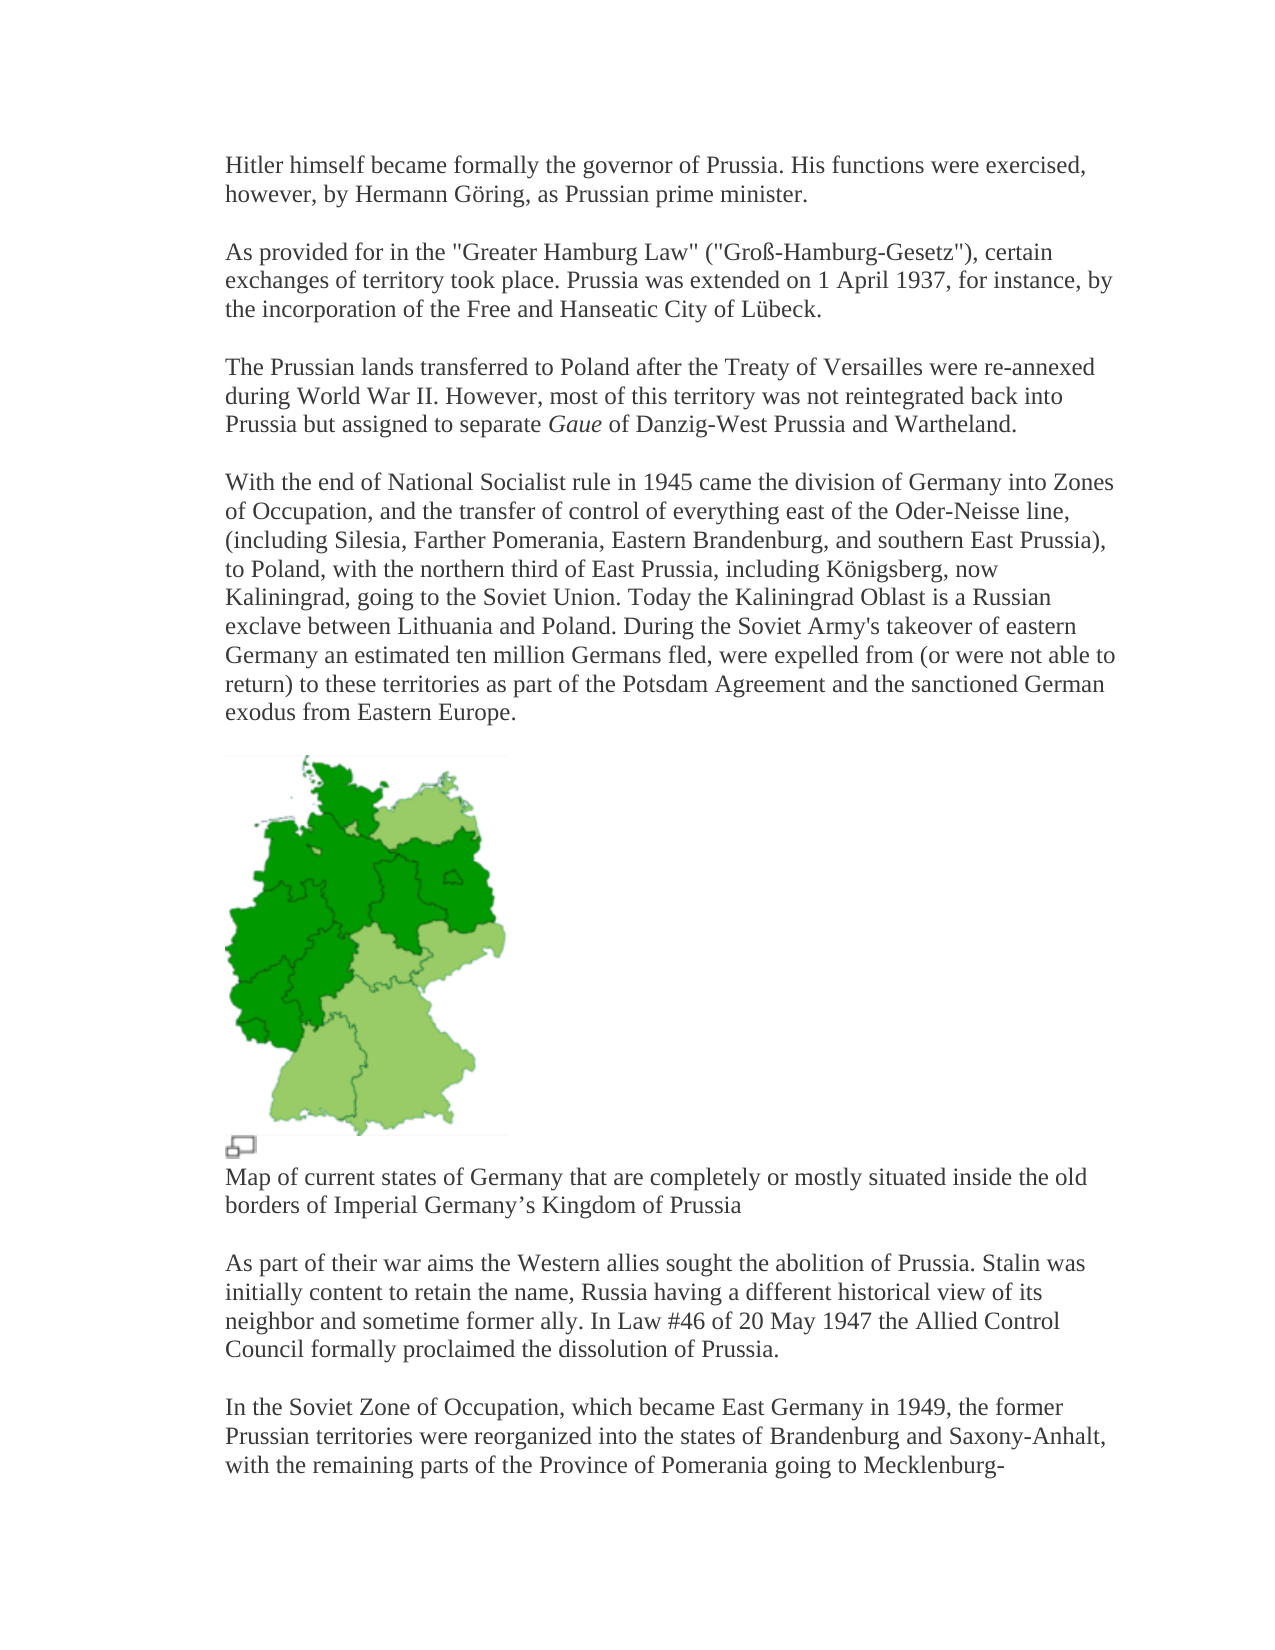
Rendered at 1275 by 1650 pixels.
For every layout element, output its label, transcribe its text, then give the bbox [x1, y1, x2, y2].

text With the end of National Socialist rule in 1945 came the division of Germany into Zones of Occupation, and the transfer of control of everything east of the Oder-Neisse line, (including Silesia, Farther Pomerania, Eastern Brandenburg, and southern East Prussia), to Poland, with the northern third of East Prussia, including Königsberg, now Kaliningrad, going to the Soviet Union. Today the Kaliningrad Oblast is a Russian exclave between Lithuania and Poland. During the Soviet Army's takeover of eastern Germany an estimated ten million Germans fled, were expelled from (or were not able to return) to these territories as part of the Potsdam Agreement and the sanctioned German exodus from Eastern Europe. [225, 467, 1125, 726]
text Map of current states of Germany that are completely or mostly situated inside the old borders of Imperial Germany’s Kingdom of Prussia [225, 1162, 1125, 1219]
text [225, 150, 1125, 207]
picture [225, 755, 507, 1159]
text As part of their war aims the Western allies sought the abolition of Prussia. Stalin was initially content to retain the name, Russia having a different historical view of its neighbor and sometime former ally. In Law #46 of 20 May 1947 the Allied Control Council formally proclaimed the dissolution of Prussia. [225, 1248, 1125, 1363]
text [225, 1392, 1125, 1479]
text The Prussian lands transferred to Poland after the Treaty of Versailles were re-annexed during World War II. However, most of this territory was not reintegrated back into Prussia but assigned to separate Gaue of Danzig-West Prussia and Wartheland. [225, 352, 1125, 438]
text As provided for in the "Greater Hamburg Law" ("Groß-Hamburg-Gesetz"), certain exchanges of territory took place. Prussia was extended on 1 April 1937, for instance, by the incorporation of the Free and Hanseatic City of Lübeck. [225, 237, 1125, 323]
